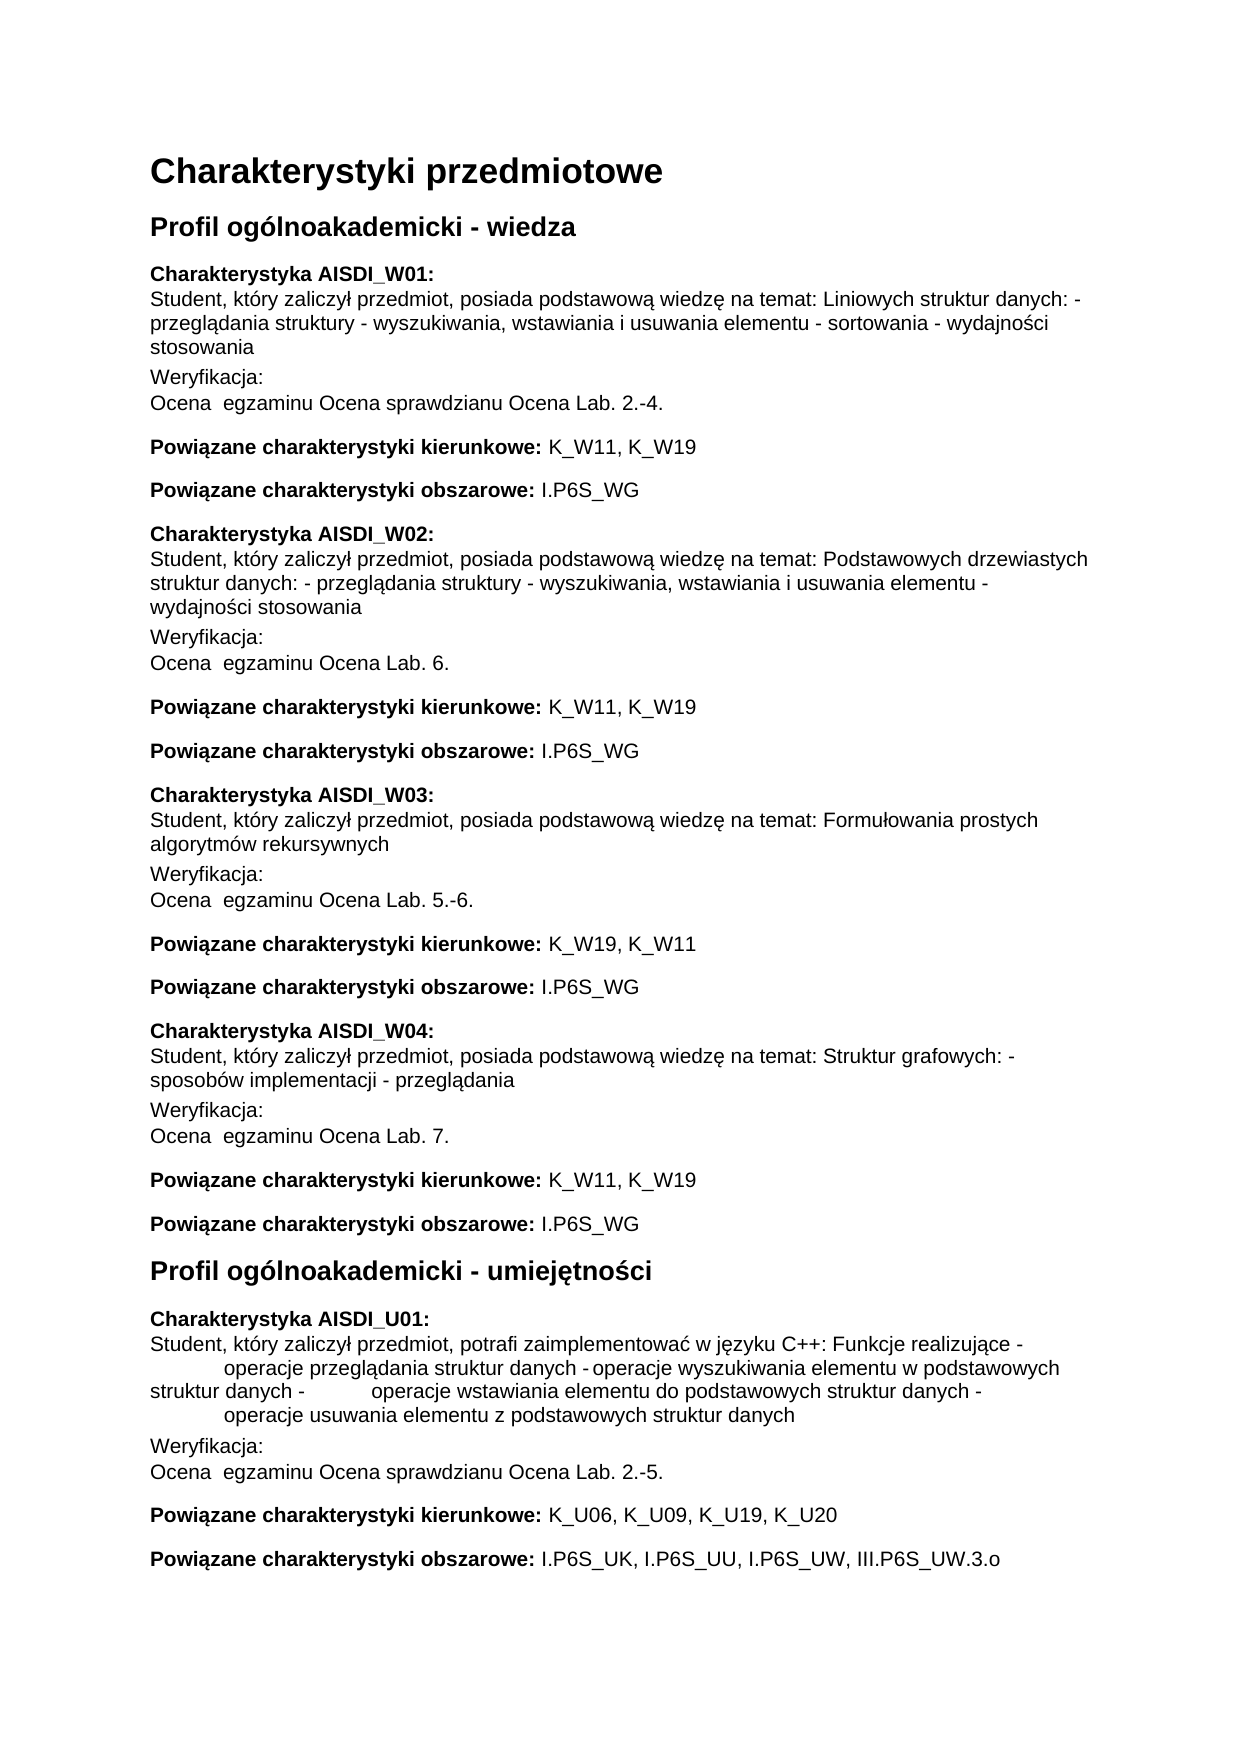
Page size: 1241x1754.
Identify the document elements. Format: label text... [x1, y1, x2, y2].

text Charakterystyka AISDI_W01: [150, 262, 1090, 286]
text Charakterystyka AISDI_W03: [150, 782, 1090, 806]
text Powiązane charakterystyki kierunkowe: K_W11, K_W19 [150, 434, 1090, 458]
text Powiązane charakterystyki obszarowe: I.P6S_WG [150, 1212, 1090, 1236]
text Weryfikacja: [150, 1433, 1090, 1457]
text Weryfikacja: [150, 625, 1090, 649]
text Charakterystyka AISDI_U01: [150, 1306, 1090, 1330]
text Student, który zaliczył przedmiot, posiada podstawową wiedzę na temat: Struktur grafowych: - sposobów implementacji - przeglądania [150, 1044, 1090, 1092]
text Charakterystyka AISDI_W04: [150, 1019, 1090, 1043]
text Ocena egzaminu Ocena Lab. 6. [150, 651, 1090, 675]
text Ocena egzaminu Ocena Lab. 7. [150, 1124, 1090, 1148]
text Powiązane charakterystyki obszarowe: I.P6S_WG [150, 975, 1090, 999]
text Powiązane charakterystyki kierunkowe: K_W11, K_W19 [150, 695, 1090, 719]
text Ocena egzaminu Ocena sprawdzianu Ocena Lab. 2.-4. [150, 391, 1090, 415]
text Weryfikacja: [150, 365, 1090, 389]
text Powiązane charakterystyki obszarowe: I.P6S_WG [150, 478, 1090, 502]
text Weryfikacja: [150, 862, 1090, 886]
subtitle Charakterystyki przedmiotowe [150, 150, 1090, 191]
text Powiązane charakterystyki obszarowe: I.P6S_WG [150, 739, 1090, 763]
text Student, który zaliczył przedmiot, posiada podstawową wiedzę na temat: Podstawowych drzewiastych struktur danych: - przeglądania struktury - wyszukiwania, wstawiania i usuwania elementu - wydajności stosowania [150, 547, 1090, 619]
text Weryfikacja: [150, 1098, 1090, 1122]
text Student, który zaliczył przedmiot, potrafi zaimplementować w języku C++: Funkcje realizujące - operacje przeglądania struktur danych - operacje wyszukiwania elementu w podstawowych struktur danych - operacje wstawiania elementu do podstawowych struktur danych - operacje usuwania elementu z podstawowych struktur danych [150, 1331, 1090, 1427]
subtitle Profil ogólnoakademicki - wiedza [150, 211, 1090, 242]
text Student, który zaliczył przedmiot, posiada podstawową wiedzę na temat: Formułowania prostych algorytmów rekursywnych [150, 807, 1090, 855]
text Powiązane charakterystyki kierunkowe: K_W19, K_W11 [150, 931, 1090, 955]
text Student, który zaliczył przedmiot, posiada podstawową wiedzę na temat: Liniowych struktur danych: - przeglądania struktury - wyszukiwania, wstawiania i usuwania elementu - sortowania - wydajności stosowania [150, 287, 1090, 358]
text Ocena egzaminu Ocena Lab. 5.-6. [150, 888, 1090, 912]
text Powiązane charakterystyki kierunkowe: K_W11, K_W19 [150, 1168, 1090, 1192]
text Powiązane charakterystyki kierunkowe: K_U06, K_U09, K_U19, K_U20 [150, 1503, 1090, 1527]
subtitle Profil ogólnoakademicki - umiejętności [150, 1255, 1090, 1287]
text Powiązane charakterystyki obszarowe: I.P6S_UK, I.P6S_UU, I.P6S_UW, III.P6S_UW.3.o [150, 1547, 1090, 1571]
text Ocena egzaminu Ocena sprawdzianu Ocena Lab. 2.-5. [150, 1459, 1090, 1483]
text Charakterystyka AISDI_W02: [150, 522, 1090, 546]
